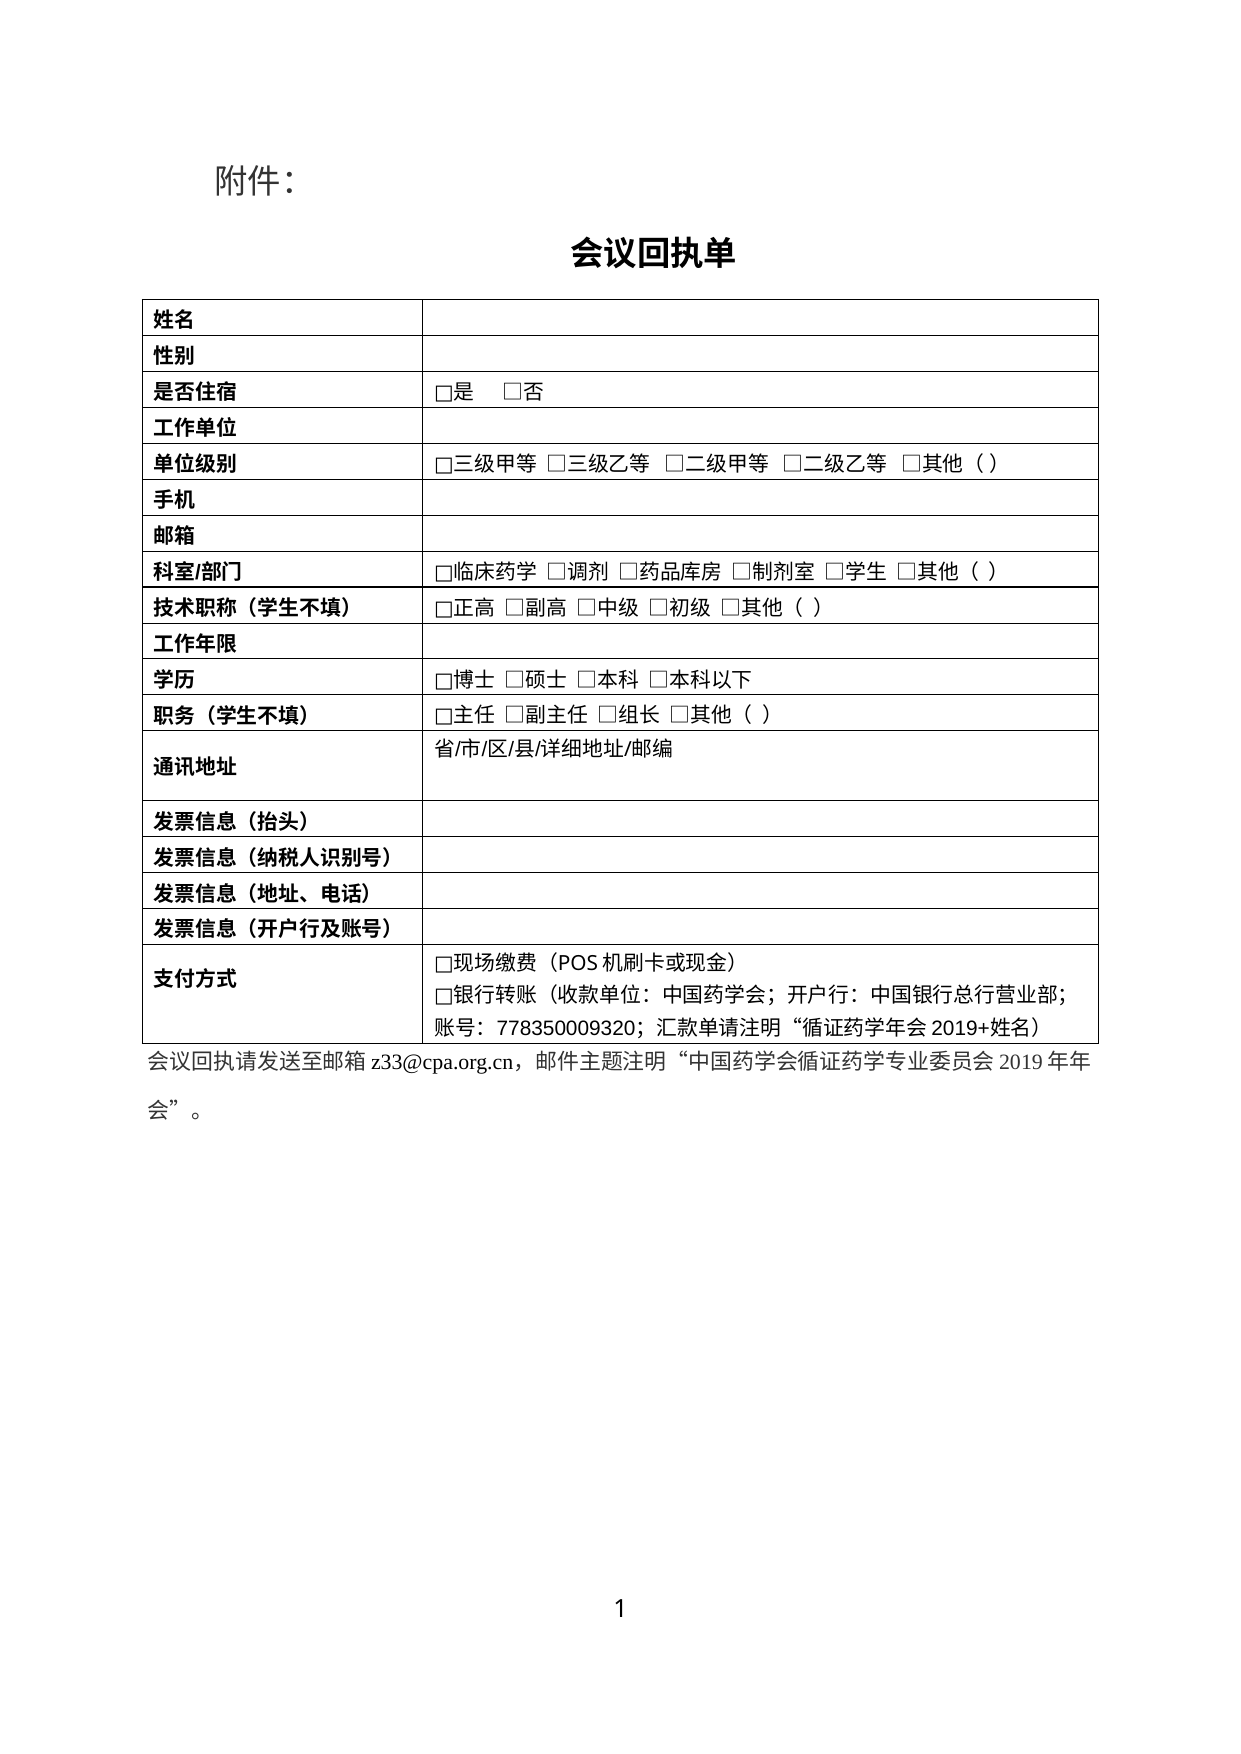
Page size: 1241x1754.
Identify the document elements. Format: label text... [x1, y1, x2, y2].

table_cell 发票信息（抬头） [143, 801, 422, 836]
table_cell 学历 [143, 659, 422, 694]
table_cell [423, 624, 1098, 658]
text 附件： [148, 154, 1092, 203]
table_cell 科室/部门 [143, 552, 422, 586]
table_cell 技术职称（学生不填） [143, 588, 422, 622]
table_cell 发票信息（纳税人识别号） [143, 837, 422, 872]
table_cell [423, 801, 1098, 836]
table_cell 性别 [143, 336, 422, 371]
table_cell 通讯地址 [143, 731, 422, 800]
table_cell [423, 516, 1098, 551]
text 会议回执单 [148, 227, 1092, 275]
table_cell 工作单位 [143, 408, 422, 443]
table_cell 省/市/区/县/详细地址/邮编 [423, 731, 1098, 800]
table_header [423, 300, 1098, 335]
table_cell □三级甲等 □三级乙等 □二级甲等 □二级乙等 □其他（ ） [423, 444, 1098, 479]
table_cell 职务（学生不填） [143, 695, 422, 730]
table_cell [423, 480, 1098, 514]
table_cell 工作年限 [143, 624, 422, 658]
table_cell [423, 909, 1098, 944]
text 会议回执请发送至邮箱z33@cpa.org.cn，邮件主题注明“中国药学会循证药学专业委员会2019年年会”。 [148, 1044, 1092, 1125]
table_cell [423, 408, 1098, 443]
table_cell 发票信息（开户行及账号） [143, 909, 422, 944]
table_header 姓名 [143, 300, 422, 335]
table_cell 是否住宿 [143, 372, 422, 407]
table_cell □正高 □副高 □中级 □初级 □其他（ ） [423, 588, 1098, 622]
table_cell □主任 □副主任 □组长 □其他（ ） [423, 695, 1098, 730]
table_cell [423, 837, 1098, 872]
table_cell □临床药学 □调剂 □药品库房 □制剂室 □学生 □其他（ ） [423, 552, 1098, 586]
table_cell 单位级别 [143, 444, 422, 479]
table_cell □博士 □硕士 □本科 □本科以下 [423, 659, 1098, 694]
table_cell 邮箱 [143, 516, 422, 551]
table_cell 支付方式 [143, 945, 422, 1043]
table_cell [423, 336, 1098, 371]
table_cell 发票信息（地址、电话） [143, 873, 422, 908]
table_cell [423, 873, 1098, 908]
table_cell □是 □否 [423, 372, 1098, 407]
table_cell □现场缴费（POS机刷卡或现金） □银行转账（收款单位：中国药学会；开户行：中国银行总行营业部；账号：778350009320；汇款单请注明“循证药学年会2019+姓名） [423, 945, 1098, 1043]
table_cell 手机 [143, 480, 422, 514]
